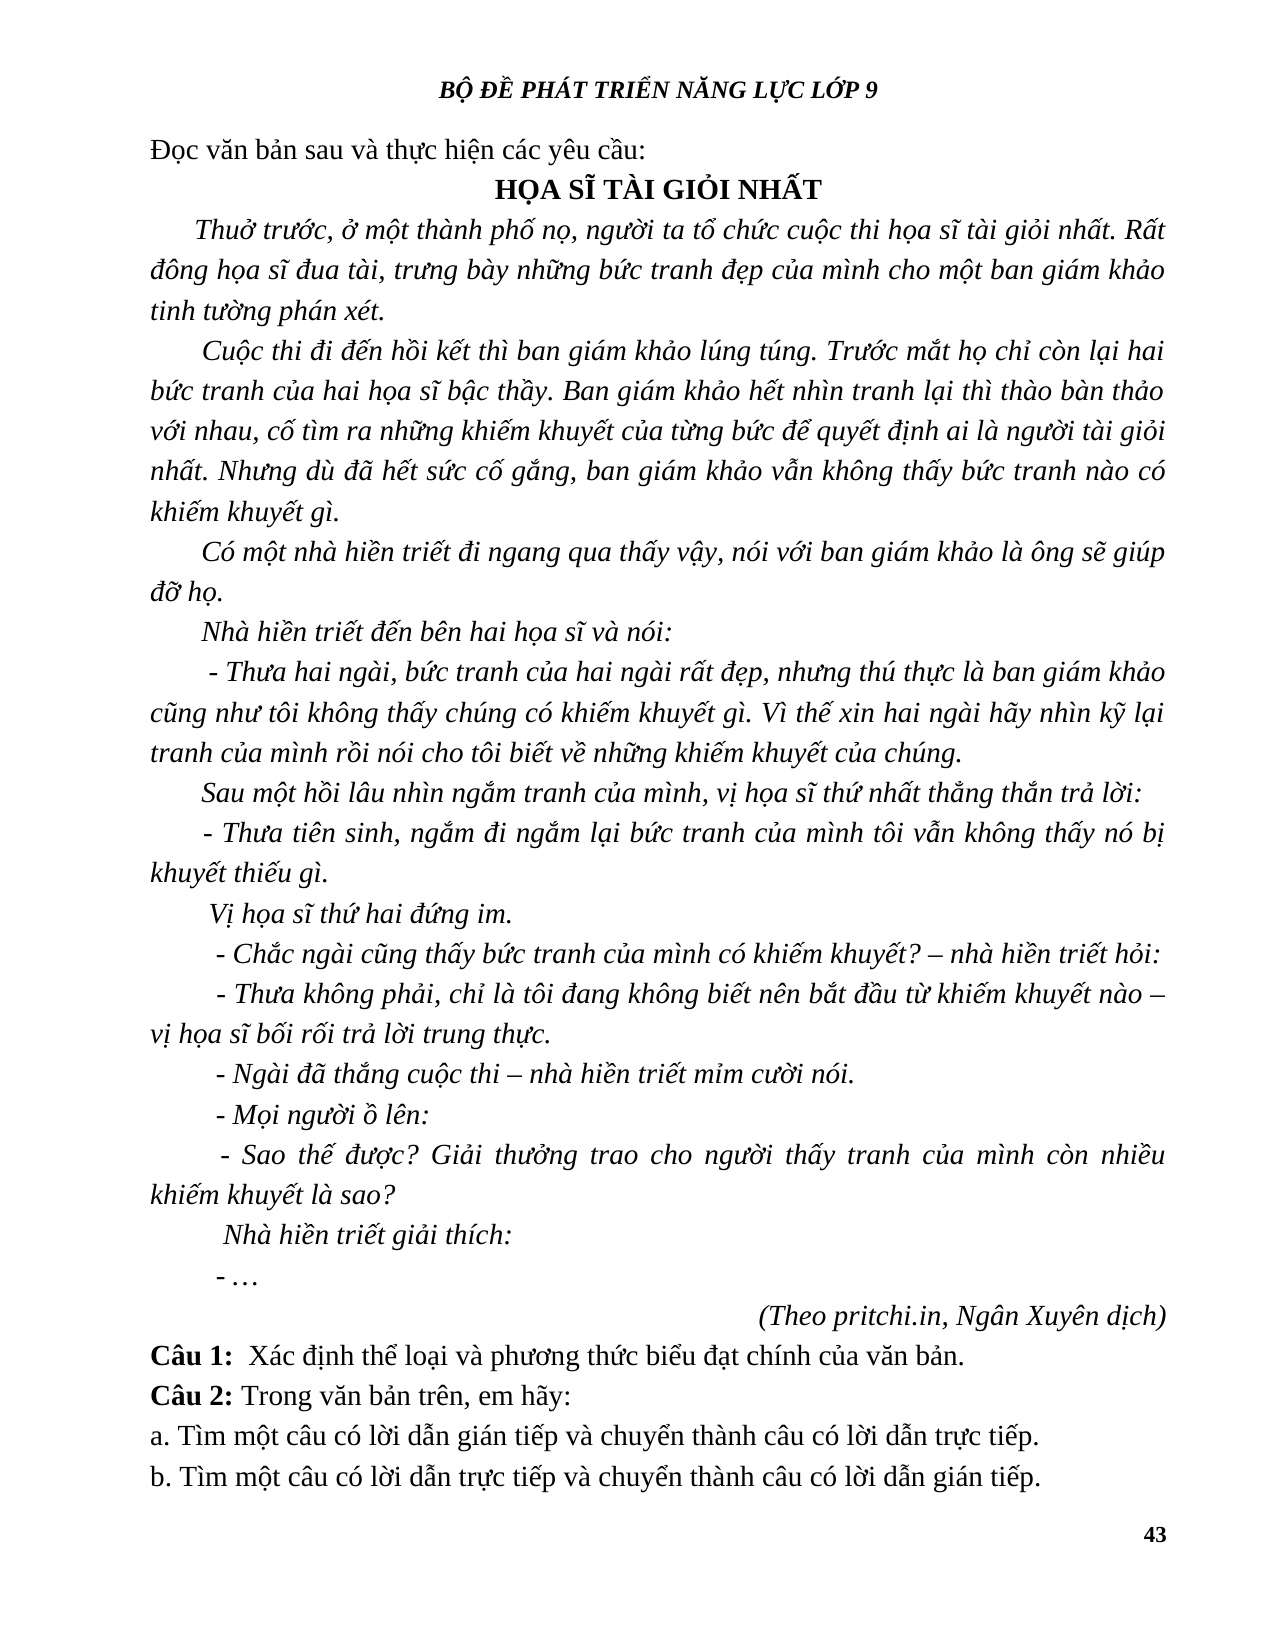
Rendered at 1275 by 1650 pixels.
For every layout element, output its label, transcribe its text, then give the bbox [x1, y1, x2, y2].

text Nhà hiền triết đến bên hai họa sĩ và nói: [150, 614, 1167, 648]
text Có một nhà hiền triết đi ngang qua thấy vậy, nói với ban giám khảo là ông sẽ giúp đỡ họ. [150, 534, 1167, 608]
text b. Tìm một câu có lời dẫn trực tiếp và chuyển thành câu có lời dẫn gián tiếp. [150, 1459, 1167, 1492]
text Thuở trước, ở một thành phố nọ, người ta tổ chức cuộc thi họa sĩ tài giỏi nhất. Rất đông họa sĩ đua tài, trưng bày những bức tranh đẹp của mình cho một ban giám khảo tinh tường phán xét. [150, 212, 1167, 326]
text Câu 2: Trong văn bản trên, em hãy: [150, 1378, 1167, 1412]
text - … [150, 1258, 1167, 1291]
text Sau một hồi lâu nhìn ngắm tranh của mình, vị họa sĩ thứ nhất thẳng thắn trả lời: [150, 775, 1167, 809]
text - Thưa tiên sinh, ngắm đi ngắm lại bức tranh của mình tôi vẫn không thấy nó bị khuyết thiếu gì. [150, 815, 1167, 889]
text - Mọi người ồ lên: [150, 1097, 1167, 1130]
text (Theo pritchi.in, Ngân Xuyên dịch) [150, 1298, 1167, 1331]
text Đọc văn bản sau và thực hiện các yêu cầu: [150, 132, 1167, 165]
text - Thưa hai ngài, bức tranh của hai ngài rất đẹp, nhưng thú thực là ban giám khảo cũng như tôi không thấy chúng có khiếm khuyết gì. Vì thế xin hai ngài hãy nhìn kỹ lại tranh của mình rồi nói cho tôi biết về những khiếm khuyết của chúng. [150, 654, 1167, 768]
text Câu 1: Xác định thể loại và phương thức biểu đạt chính của văn bản. [150, 1338, 1167, 1372]
text - Chắc ngài cũng thấy bức tranh của mình có khiếm khuyết? – nhà hiền triết hỏi: [150, 936, 1167, 969]
text Cuộc thi đi đến hồi kết thì ban giám khảo lúng túng. Trước mắt họ chỉ còn lại hai bức tranh của hai họa sĩ bậc thầy. Ban giám khảo hết nhìn tranh lại thì thào bàn thảo với nhau, cố tìm ra những khiếm khuyết của từng bức để quyết định ai là người tài giỏi nhất. Nhưng dù đã hết sức cố gắng, ban giám khảo vẫn không thấy bức tranh nào có khiếm khuyết gì. [150, 333, 1167, 527]
text a. Tìm một câu có lời dẫn gián tiếp và chuyển thành câu có lời dẫn trực tiếp. [150, 1418, 1167, 1452]
text Vị họa sĩ thứ hai đứng im. [150, 896, 1167, 929]
text - Sao thế được? Giải thưởng trao cho người thấy tranh của mình còn nhiều khiếm khuyết là sao? [150, 1137, 1167, 1211]
text Nhà hiền triết giải thích: [150, 1217, 1167, 1251]
text - Thưa không phải, chỉ là tôi đang không biết nên bắt đầu từ khiếm khuyết nào – vị họa sĩ bối rối trả lời trung thực. [150, 976, 1167, 1050]
text HỌA SĨ TÀI GIỎI NHẤT [150, 172, 1167, 206]
text - Ngài đã thắng cuộc thi – nhà hiền triết mỉm cười nói. [150, 1057, 1167, 1090]
